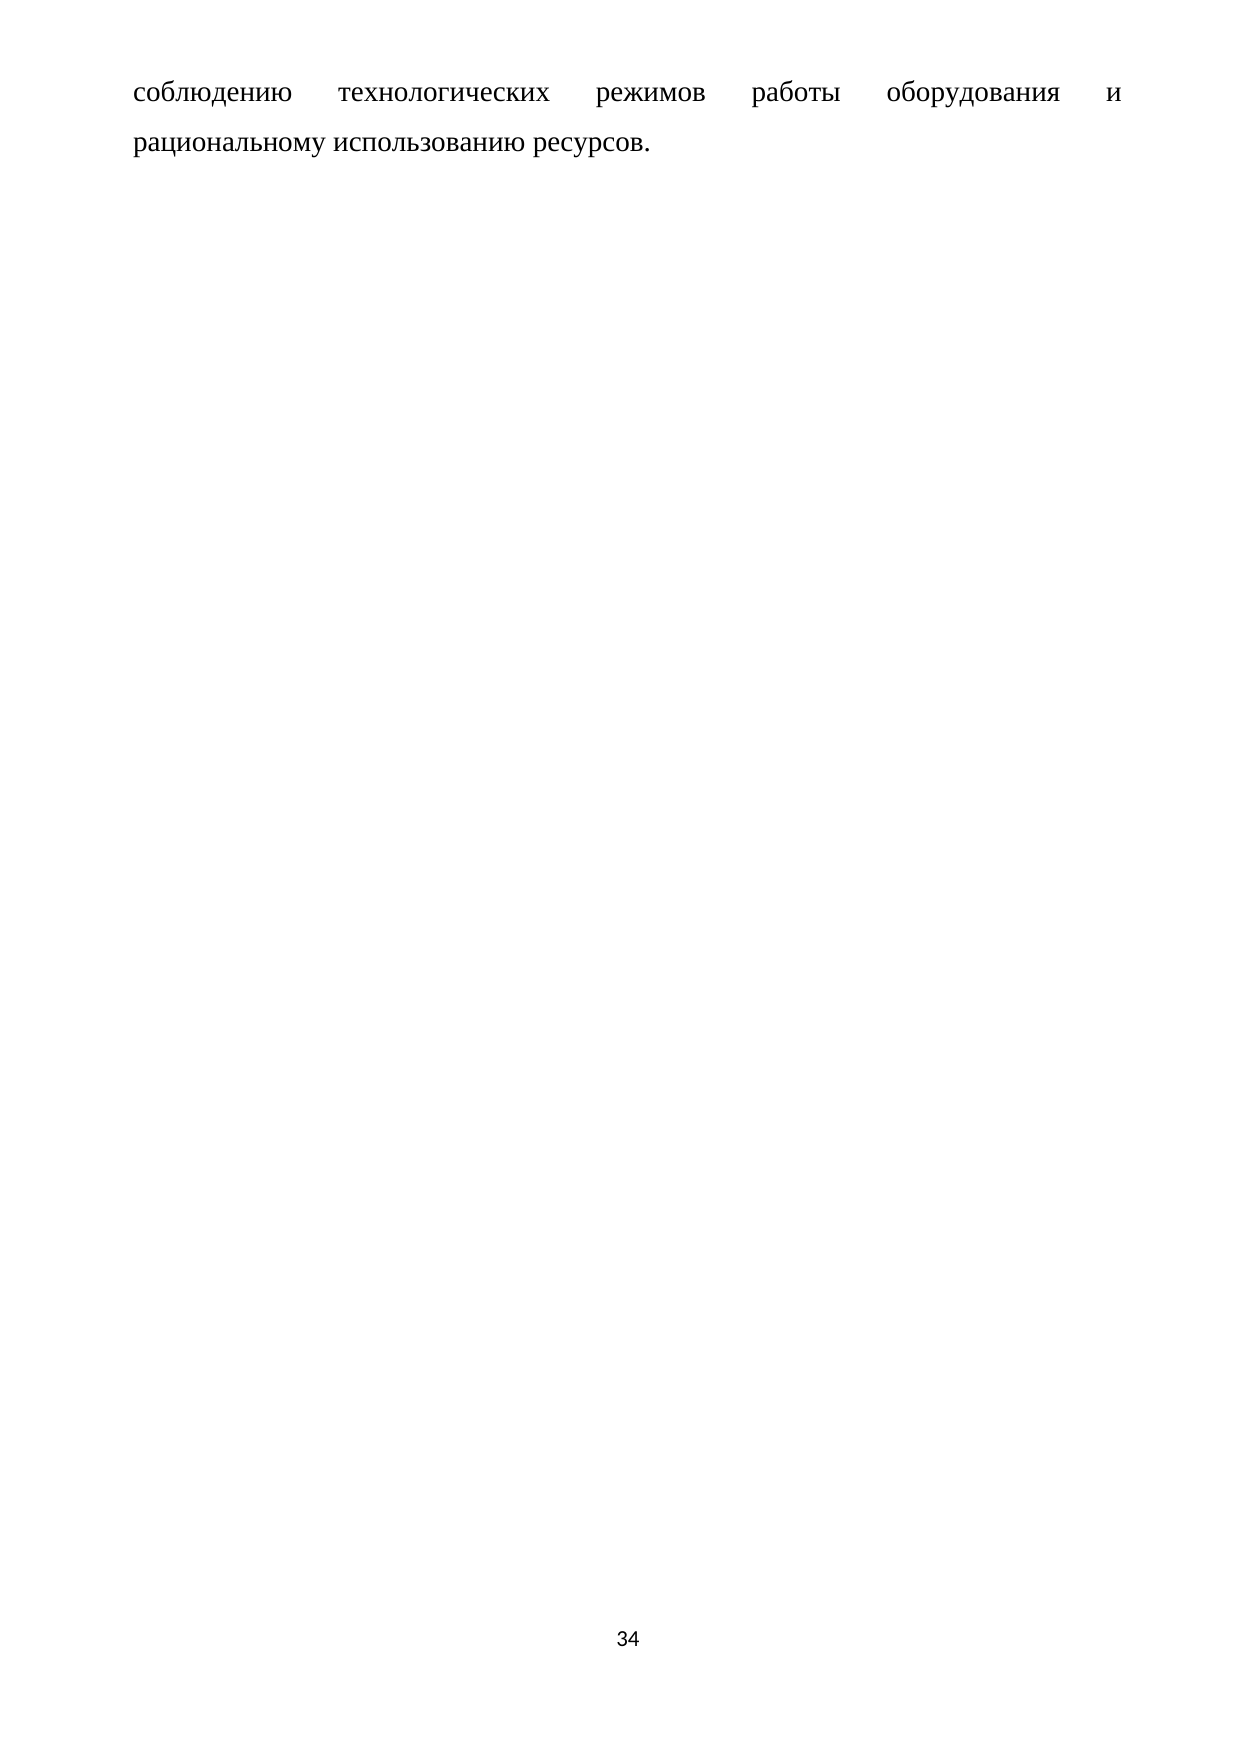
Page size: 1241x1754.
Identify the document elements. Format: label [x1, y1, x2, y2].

text [133, 74, 1122, 158]
